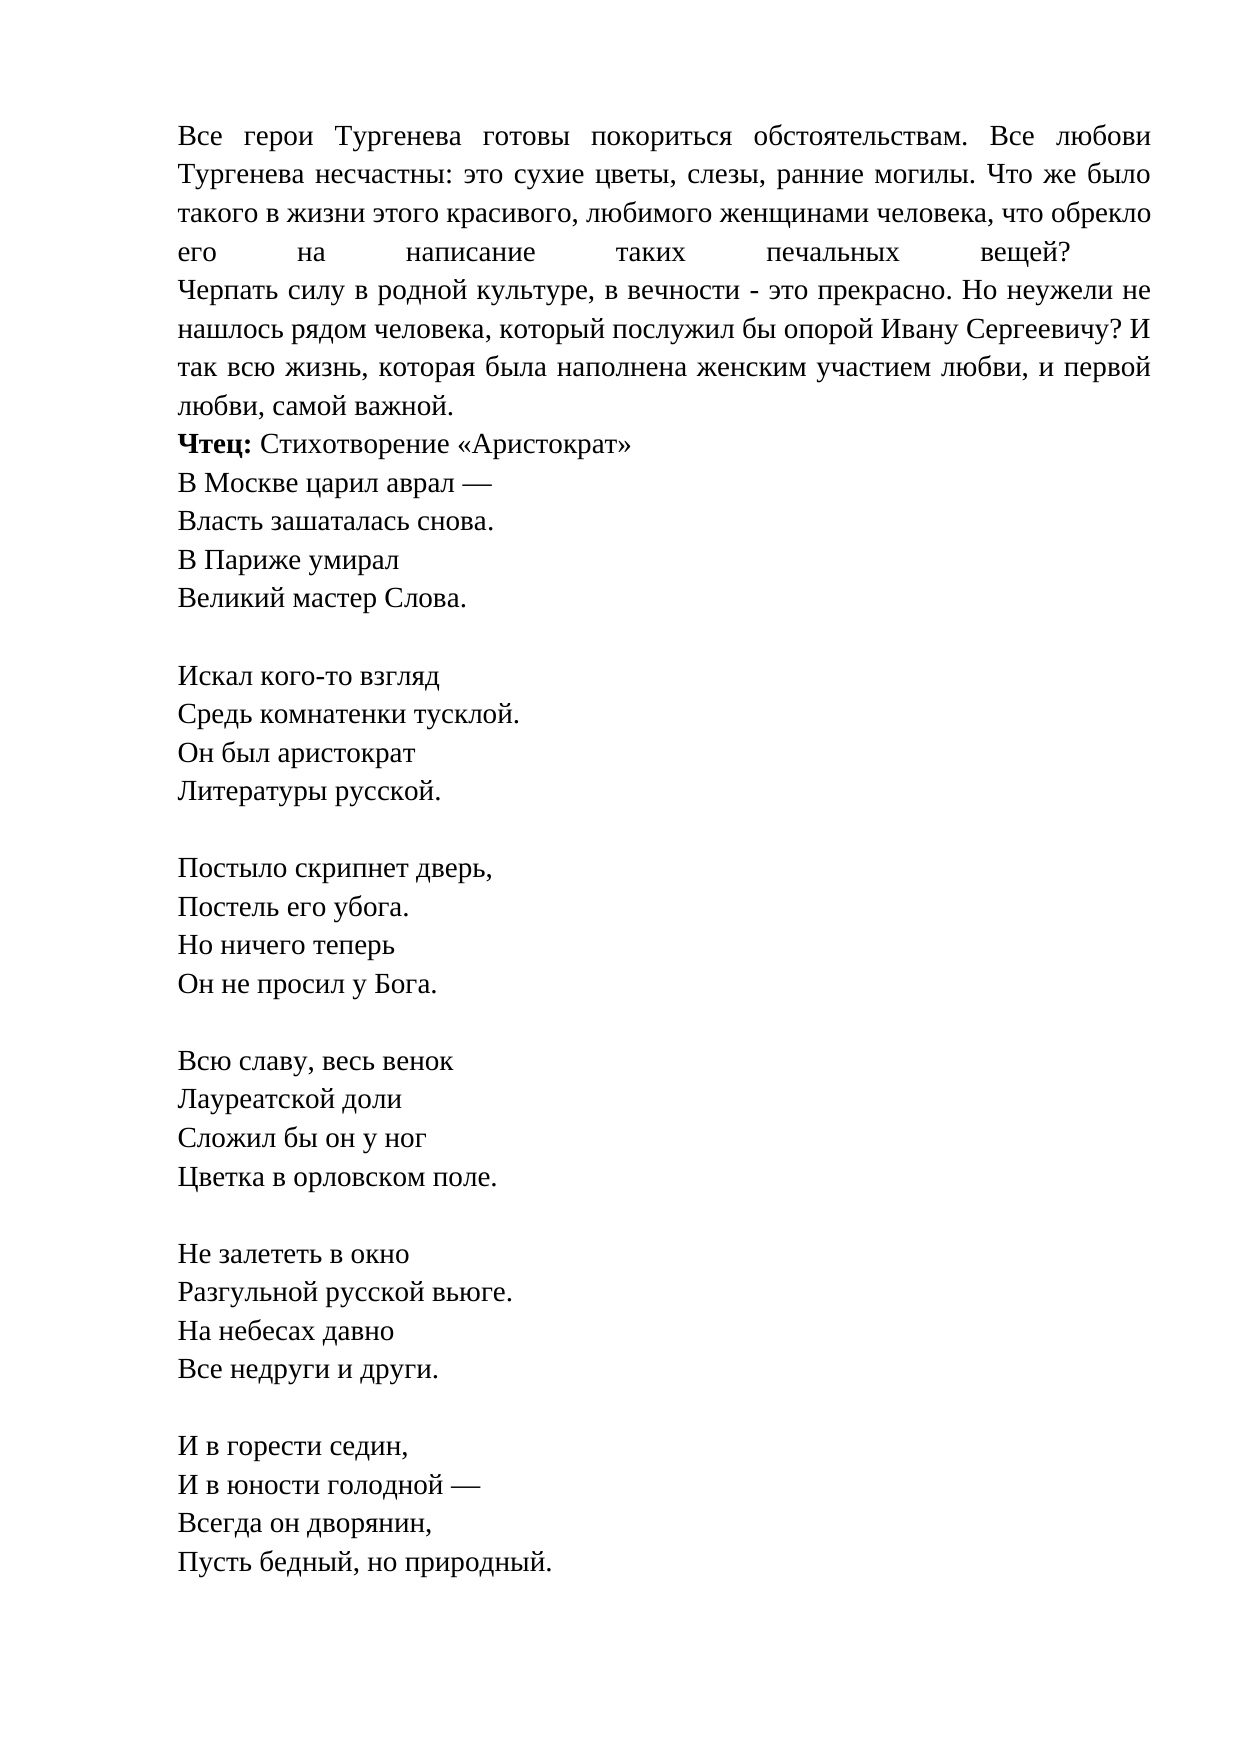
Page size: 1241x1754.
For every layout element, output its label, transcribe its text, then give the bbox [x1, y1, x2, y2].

text Все герои Тургенева готовы покориться обстоятельствам. Все любови Тургенева несчастны: это сухие цветы, слезы, ранние могилы. Что же было такого в жизни этого красивого, любимого женщинами человека, что обрекло его на написание таких печальных вещей? Черпать силу в родной культуре, в вечности - это прекрасно. Но неужели не нашлось рядом человека, который послужил бы опорой Ивану Сергеевичу? И так всю жизнь, которая была наполнена женским участием любви, и первой любви, самой важной. [177, 118, 1152, 421]
text Чтец: Стихотворение «Аристократ» [177, 426, 1152, 460]
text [177, 465, 1152, 1616]
